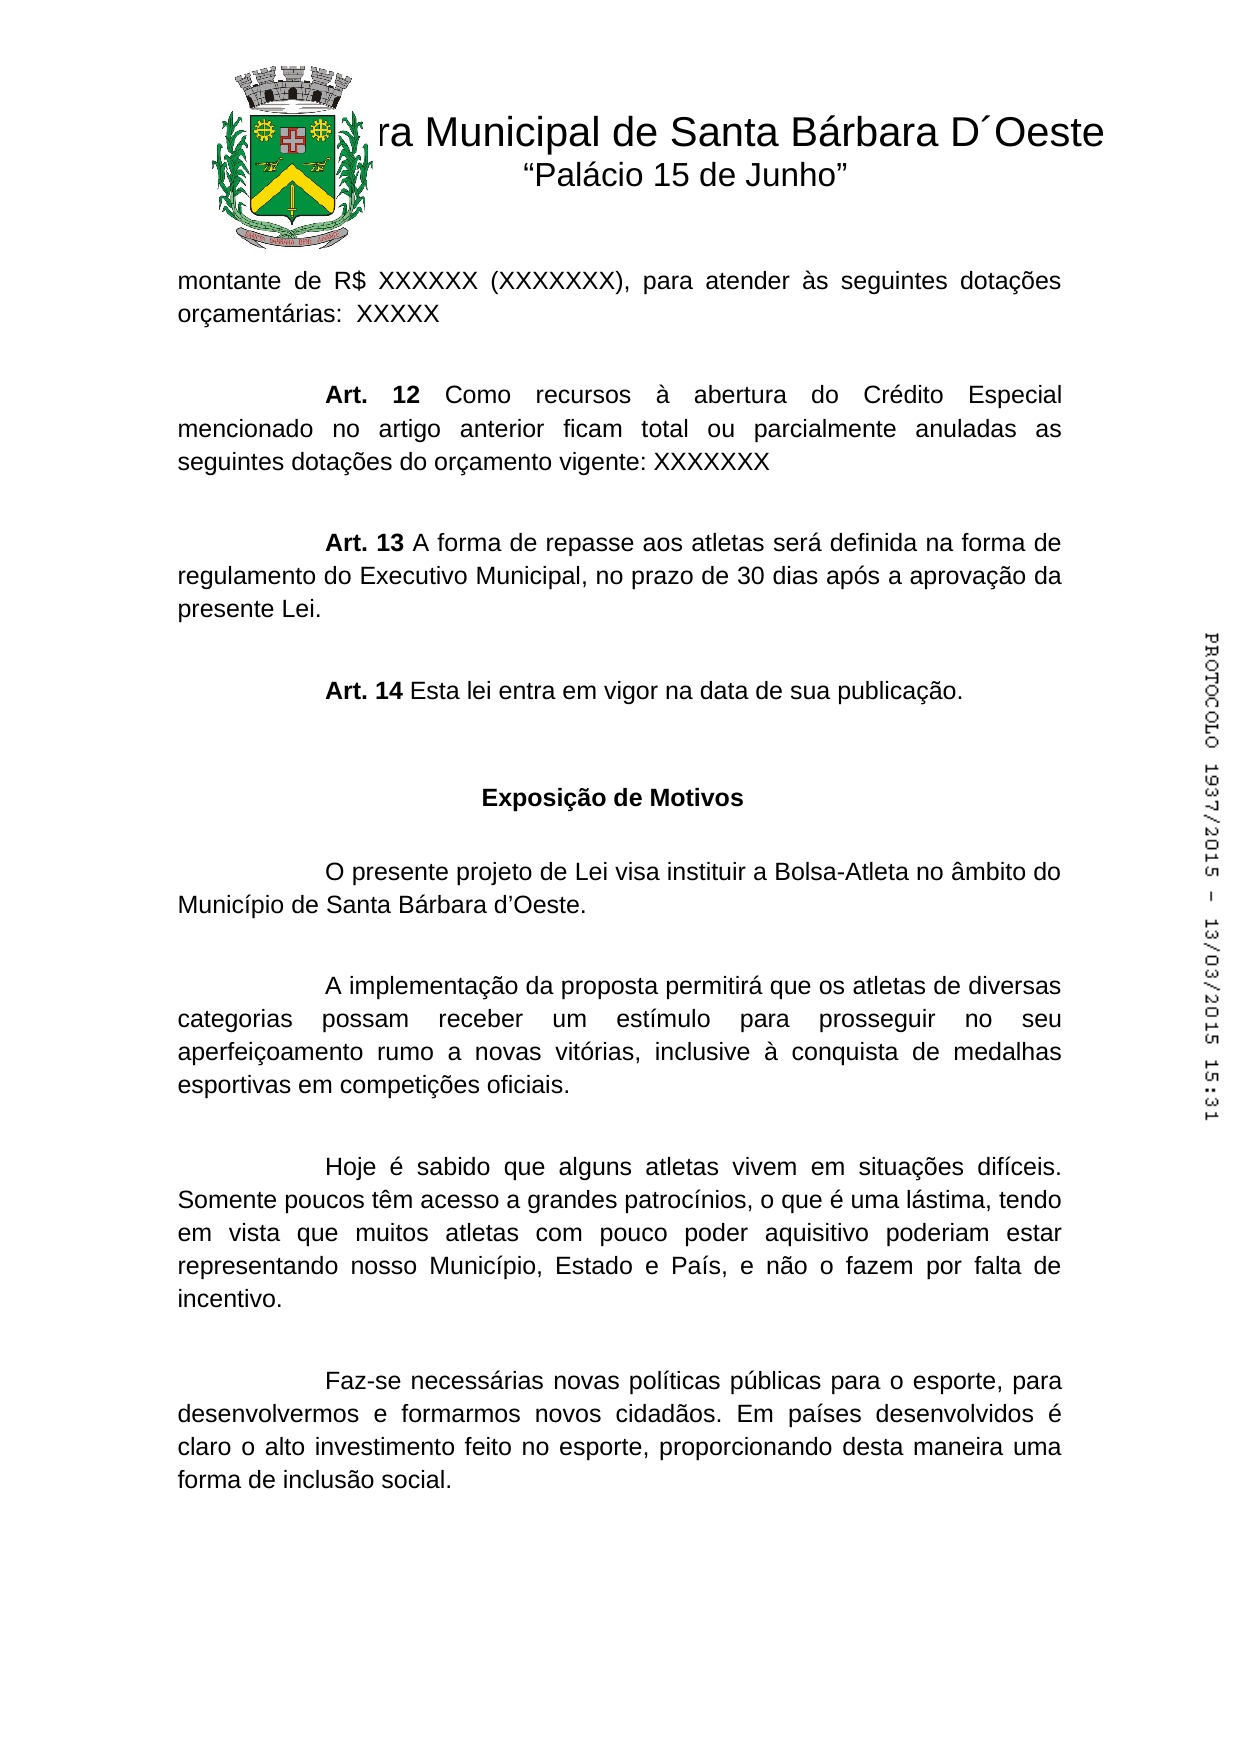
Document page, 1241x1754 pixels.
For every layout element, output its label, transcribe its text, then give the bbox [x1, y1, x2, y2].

text Faz-se necessárias novas políticas públicas para o esporte, para desenvolvermos e formarmos novos cidadãos. Em países desenvolvidos é claro o alto investimento feito no esporte, proporcionando desta maneira uma forma de inclusão social. [177, 1366, 1063, 1494]
text O presente projeto de Lei visa instituir a Bolsa-Atleta no âmbito do Município de Santa Bárbara d’Oeste. [177, 857, 1063, 918]
text A implementação da proposta permitirá que os atletas de diversas categorias possam receber um estímulo para prosseguir no seu aperfeiçoamento rumo a novas vitórias, inclusive à conquista de medalhas esportivas em competições oficiais. [177, 971, 1063, 1099]
picture [1177, 629, 1241, 1125]
text Art. 14 Esta lei entra em vigor na data de sua publicação. [177, 676, 1063, 705]
text Art. 13 A forma de repasse aos atletas será definida na forma de regulamento do Executivo Municipal, no prazo de 30 dias após a aprovação da presente Lei. [177, 528, 1063, 623]
text Art. 12 Como recursos à abertura do Crédito Especial mencionado no artigo anterior ficam total ou parcialmente anuladas as seguintes dotações do orçamento vigente: XXXXXXX [177, 381, 1063, 475]
text Hoje é sabido que alguns atletas vivem em situações difíceis. Somente poucos têm acesso a grandes patrocínios, o que é uma lástima, tendo em vista que muitos atletas com pouco poder aquisitivo poderiam estar representando nosso Município, Estado e País, e não o fazem por falta de incentivo. [177, 1152, 1063, 1313]
text Exposição de Motivos [177, 783, 1048, 812]
picture [211, 66, 380, 256]
